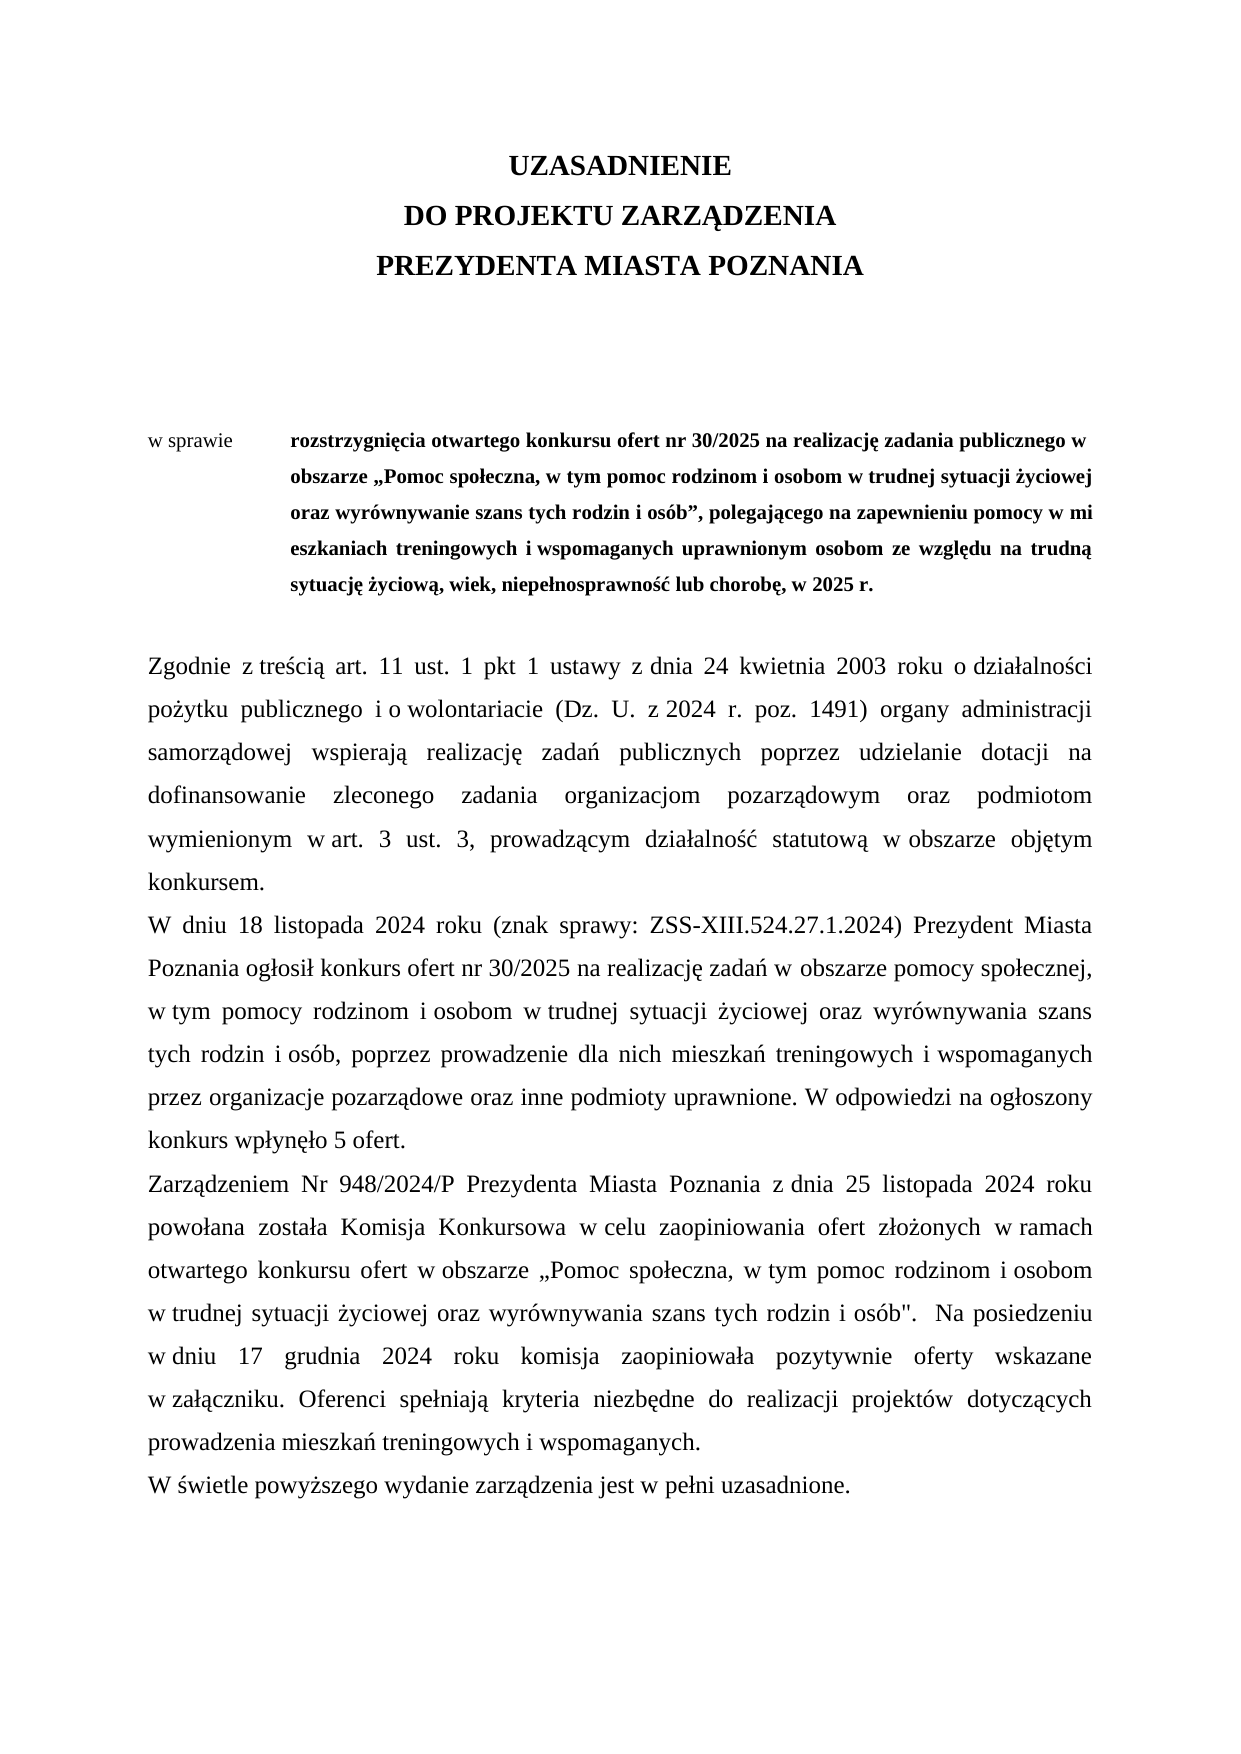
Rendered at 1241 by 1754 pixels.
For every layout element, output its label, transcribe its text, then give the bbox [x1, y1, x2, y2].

text W dniu 18 listopada 2024 roku (znak sprawy: ZSS-XIII.524.27.1.2024) Prezydent Miasta Poznania ogłosił konkurs ofert nr 30/2025 na realizację zadań w obszarze pomocy społecznej, w tym pomocy rodzinom i osobom w trudnej sytuacji życiowej oraz wyrównywania szans tych rodzin i osób, poprzez prowadzenie dla nich mieszkań treningowych i wspomaganych przez organizacje pozarządowe oraz inne podmioty uprawnione. W odpowiedzi na ogłoszony konkurs wpłynęło 5 ofert. [148, 910, 1093, 1154]
text Zarządzeniem Nr 948/2024/P Prezydenta Miasta Poznania z dnia 25 listopada 2024 roku powołana została Komisja Konkursowa w celu zaopiniowania ofert złożonych w ramach otwartego konkursu ofert w obszarze „Pomoc społeczna, w tym pomoc rodzinom i osobom w trudnej sytuacji życiowej oraz wyrównywania szans tych rodzin i osób". Na posiedzeniu w dniu 17 grudnia 2024 roku komisja zaopiniowała pozytywnie oferty wskazane w załączniku. Oferenci spełniają kryteria niezbędne do realizacji projektów dotyczących prowadzenia mieszkań treningowych i wspomaganych. [148, 1169, 1093, 1456]
subtitle DO PROJEKTU ZARZĄDZENIA [148, 198, 1093, 231]
text Zgodnie z treścią art. 11 ust. 1 pkt 1 ustawy z dnia 24 kwietnia 2003 roku o działalności pożytku publicznego i o wolontariacie (Dz. U. z 2024 r. poz. 1491) organy administracji samorządowej wspierają realizację zadań publicznych poprzez udzielanie dotacji na dofinansowanie zleconego zadania organizacjom pozarządowym oraz podmiotom wymienionym w art. 3 ust. 3, prowadzącym działalność statutową w obszarze objętym konkursem. [148, 651, 1093, 896]
table_header w sprawie [136, 428, 279, 608]
table_header rozstrzygnięcia otwartego konkursu ofert nr 30/2025 na realizację zadania publicznego w obszarze „Pomoc społeczna, w tym pomoc rodzinom i osobom w trudnej sytuacji życiowej oraz wyrównywanie szans tych rodzin i osób”, polegającego na zapewnieniu pomocy w mieszkaniach treningowych i wspomaganych uprawnionym osobom ze względu na trudną sytuację życiową, wiek, niepełnosprawność lub chorobę, w 2025 r. [279, 428, 1104, 608]
subtitle UZASADNIENIE [148, 148, 1093, 181]
subtitle PREZYDENTA MIASTA POZNANIA [148, 248, 1093, 282]
text W świetle powyższego wydanie zarządzenia jest w pełni uzasadnione. [148, 1471, 1093, 1499]
